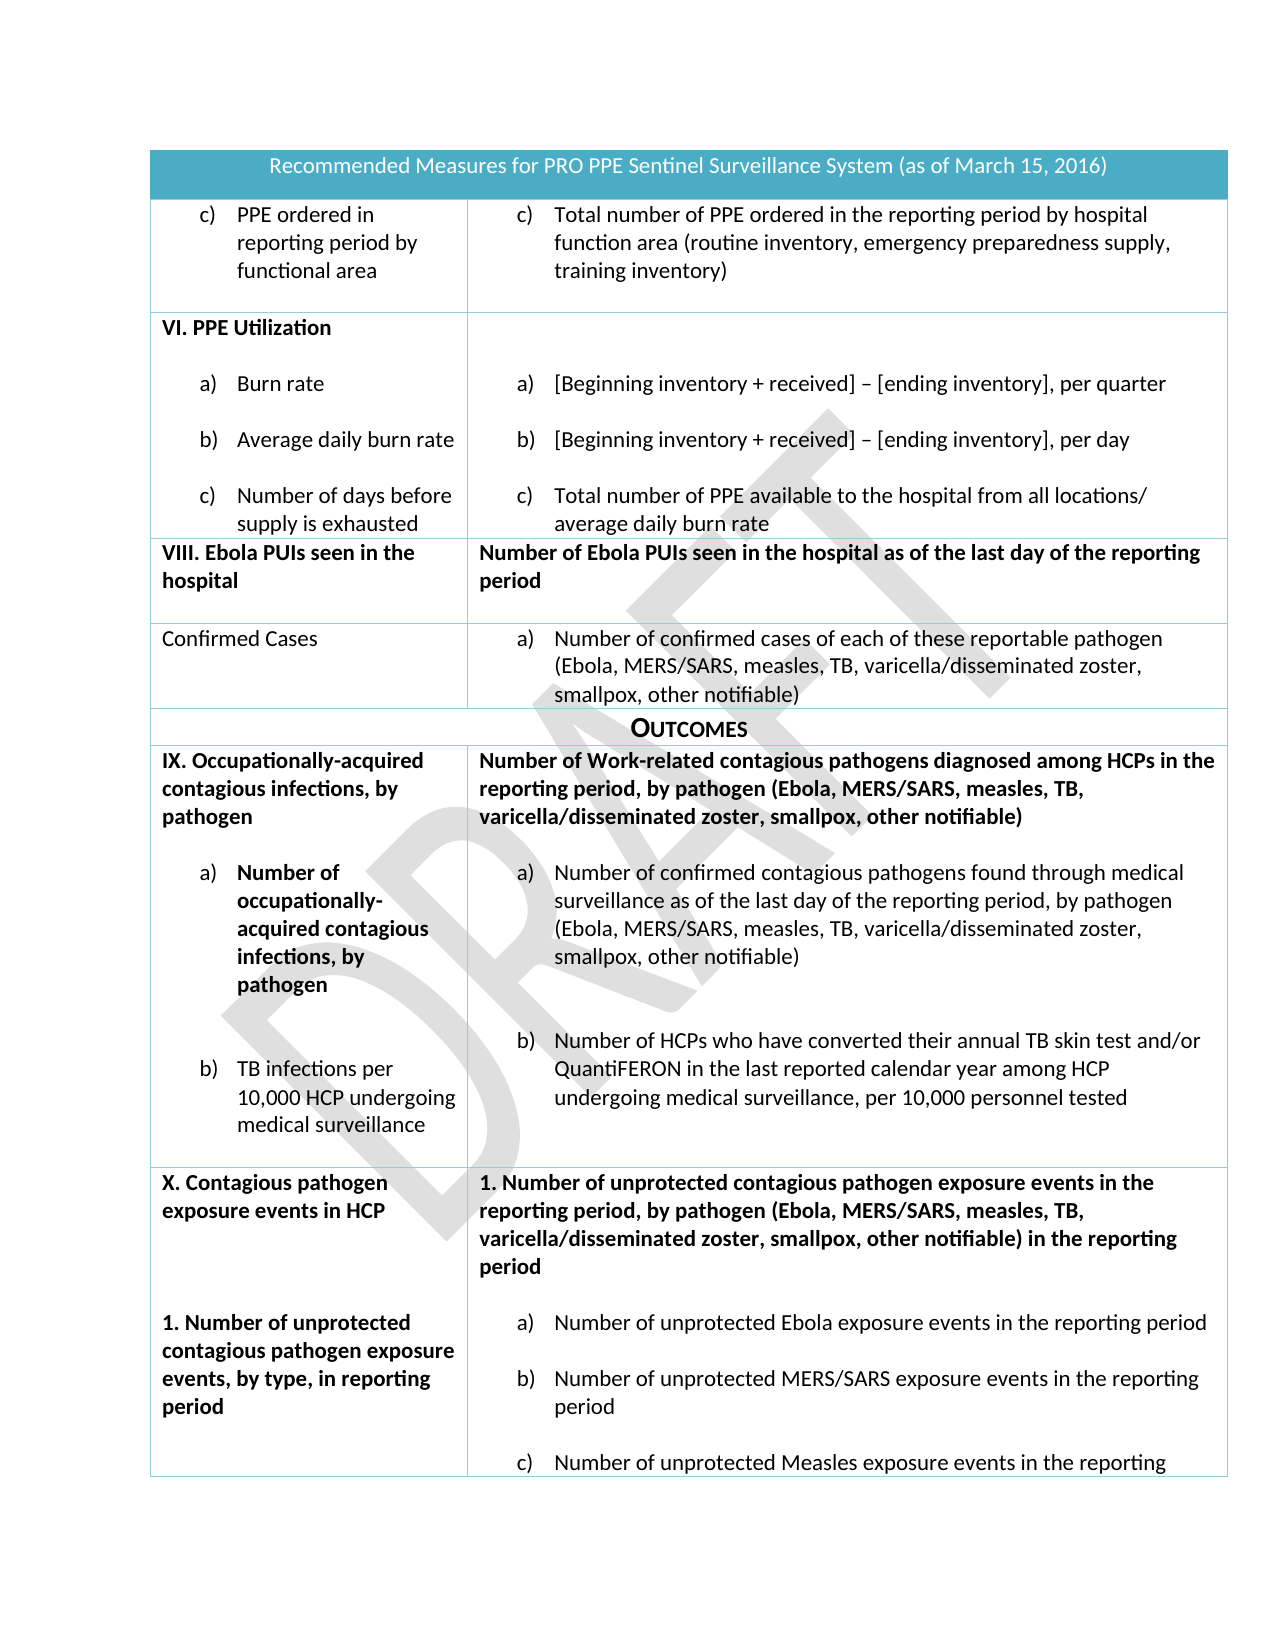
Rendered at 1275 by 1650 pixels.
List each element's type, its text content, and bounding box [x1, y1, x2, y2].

table_cell [Beginning inventory + received] – [ending inventory], per quarter [Beginning inventory + received] – [ending inventory], per day Total number of PPE available to the hospital from all locations/ average daily burn rate [468, 313, 1227, 537]
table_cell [468, 1168, 1227, 1476]
table_cell Confirmed Cases [151, 624, 467, 708]
table_cell VIII. Ebola PUIs seen in the hospital [151, 539, 467, 623]
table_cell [151, 200, 467, 312]
table_cell VI. PPE Utilization Burn rate Average daily burn rate Number of days before supply is exhausted [151, 313, 467, 537]
table_cell Number of Ebola PUIs seen in the hospital as of the last day of the reporting period [468, 539, 1227, 623]
table_cell IX. Occupationally-acquired contagious infections, by pathogen Number of occupationally-acquired contagious infections, by pathogen TB infections per 10,000 HCP undergoing medical surveillance [151, 746, 467, 1167]
table_header Recommended Measures for PRO PPE Sentinel Surveillance System (as of March 15, 2016) [151, 151, 1227, 199]
table_cell Outcomes [151, 709, 1227, 745]
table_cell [468, 200, 1227, 312]
table_cell Number of confirmed cases of each of these reportable pathogen (Ebola, MERS/SARS, measles, TB, varicella/disseminated zoster, smallpox, other notifiable) [468, 624, 1227, 708]
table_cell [151, 1168, 467, 1476]
table_cell Number of Work-related contagious pathogens diagnosed among HCPs in the reporting period, by pathogen (Ebola, MERS/SARS, measles, TB, varicella/disseminated zoster, smallpox, other notifiable) Number of confirmed contagious pathogens found through medical surveillance as of the last day of the reporting period, by pathogen (Ebola, MERS/SARS, measles, TB, varicella/disseminated zoster, smallpox, other notifiable) Number of HCPs who have converted their annual TB skin test and/or QuantiFERON in the last reported calendar year among HCP undergoing medical surveillance, per 10,000 personnel tested [468, 746, 1227, 1167]
